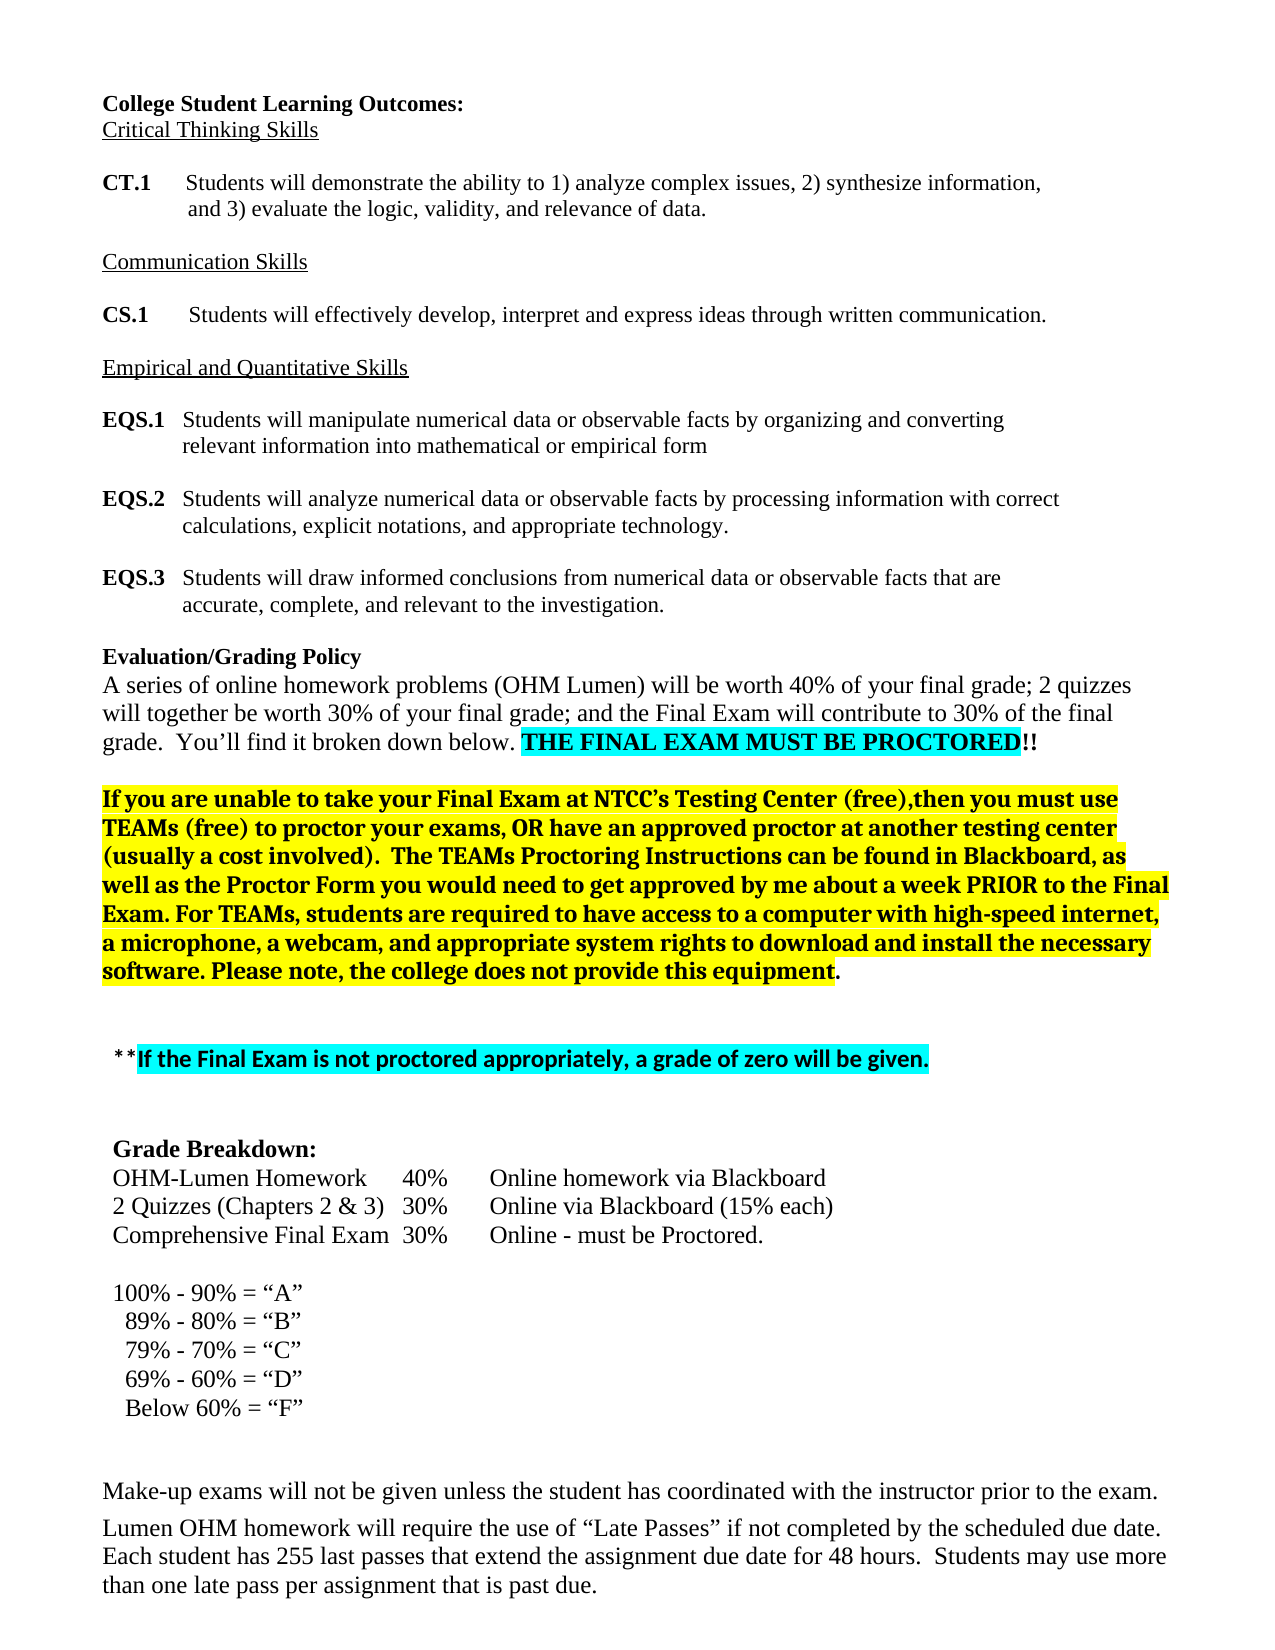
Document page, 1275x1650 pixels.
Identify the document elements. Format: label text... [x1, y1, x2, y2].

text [102, 1513, 1173, 1599]
text calculations, explicit notations, and appropriate technology. [102, 512, 1173, 538]
subtitle Below 60% = “F” [112, 1393, 1173, 1421]
text Critical Thinking Skills [102, 116, 1173, 143]
text College Student Learning Outcomes: [102, 90, 1173, 116]
subtitle 79% - 70% = “C” [112, 1335, 1173, 1364]
subtitle 2 Quizzes (Chapters 2 & 3) 30% Online via Blackboard (15% each) [112, 1191, 1173, 1220]
text EQS.3 Students will draw informed conclusions from numerical data or observable facts that are [102, 564, 1173, 591]
text Empirical and Quantitative Skills [102, 353, 1173, 380]
subtitle Grade Breakdown: [112, 1134, 1173, 1163]
text EQS.2 Students will analyze numerical data or observable facts by processing information with correct [102, 485, 1173, 512]
text **If the Final Exam is not proctored appropriately, a grade of zero will be given. [112, 1043, 1173, 1074]
subtitle OHM-Lumen Homework 40% Online homework via Blackboard [112, 1163, 1173, 1191]
text relevant information into mathematical or empirical form [102, 433, 1173, 459]
text Communication Skills [102, 248, 1173, 274]
text and 3) evaluate the logic, validity, and relevance of data. [102, 195, 1173, 222]
subtitle 100% - 90% = “A” [112, 1278, 1173, 1306]
text CT.1 Students will demonstrate the ability to 1) analyze complex issues, 2) synthesize information, [102, 169, 1173, 195]
subtitle A series of online homework problems (OHM Lumen) will be worth 40% of your final grade; 2 quizzes will together be worth 30% of your final grade; and the Final Exam will contribute to 30% of the final grade. You’ll find it broken down below. THE FINAL EXAM MUST BE PROCTORED!! [102, 670, 1173, 756]
subtitle If you are unable to take your Final Exam at NTCC’s Testing Center (free),then you must use TEAMs (free) to proctor your exams, OR have an approved proctor at another testing center (usually a cost involved). The TEAMs Proctoring Instructions can be found in Blackboard, as well as the Proctor Form you would need to get approved by me about a week PRIOR to the Final Exam. For TEAMs, students are required to have access to a computer with high-speed internet, a microphone, a webcam, and appropriate system rights to download and install the necessary software. Please note, the college does not provide this equipment. [102, 785, 1173, 986]
subtitle Comprehensive Final Exam 30% Online - must be Proctored. [112, 1220, 1173, 1249]
subtitle 69% - 60% = “D” [112, 1364, 1173, 1393]
text Evaluation/Grading Policy [102, 643, 1173, 670]
text accurate, complete, and relevant to the investigation. [102, 591, 1173, 617]
text EQS.1 Students will manipulate numerical data or observable facts by organizing and converting [102, 406, 1173, 433]
text Make-up exams will not be given unless the student has coordinated with the instructor prior to the exam. [102, 1476, 1173, 1504]
subtitle 89% - 80% = “B” [112, 1306, 1173, 1335]
text CS.1 Students will effectively develop, interpret and express ideas through written communication. [102, 301, 1173, 327]
